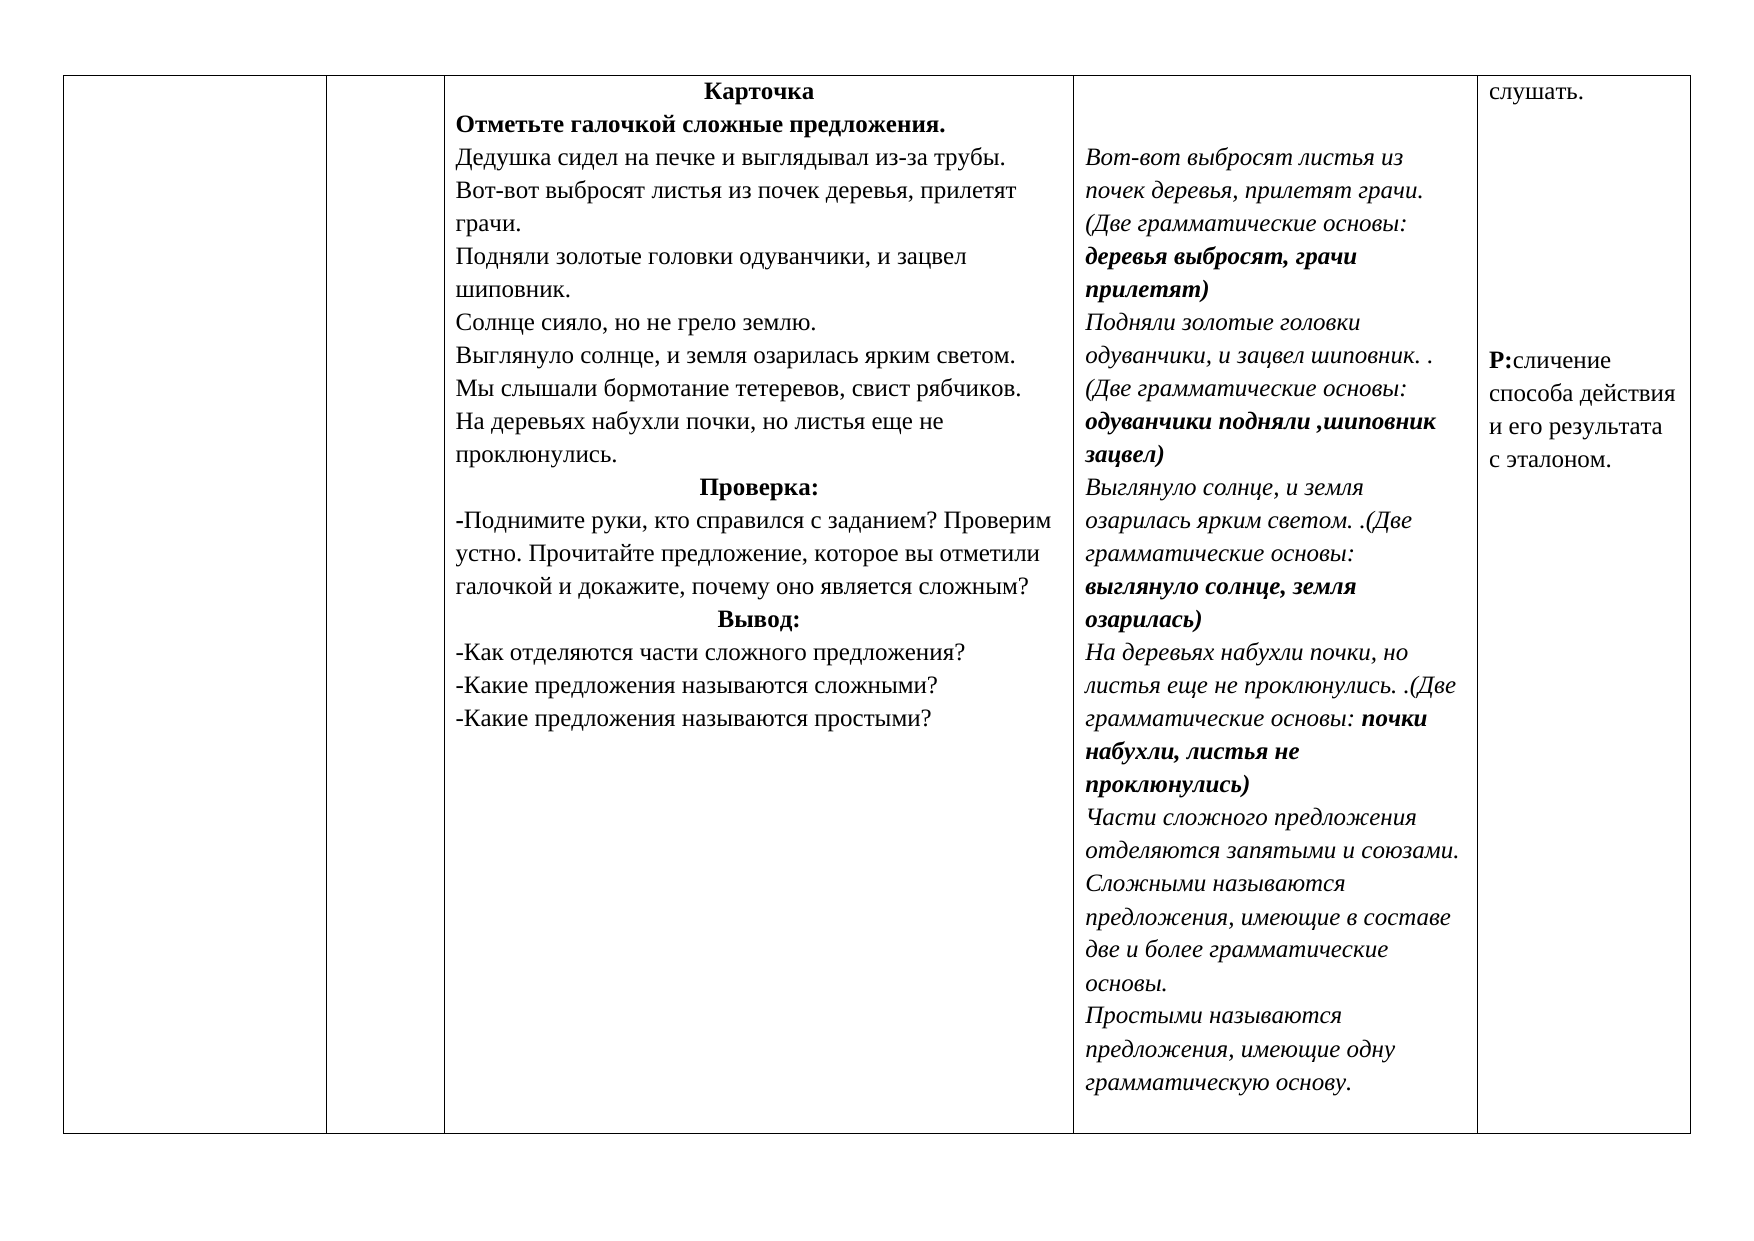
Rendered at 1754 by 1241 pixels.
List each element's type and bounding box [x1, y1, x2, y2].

table_cell [445, 76, 1073, 1133]
table_cell [1478, 76, 1690, 1133]
table_cell [1074, 76, 1477, 1133]
table_cell [64, 76, 326, 1133]
table_cell [327, 76, 444, 1133]
